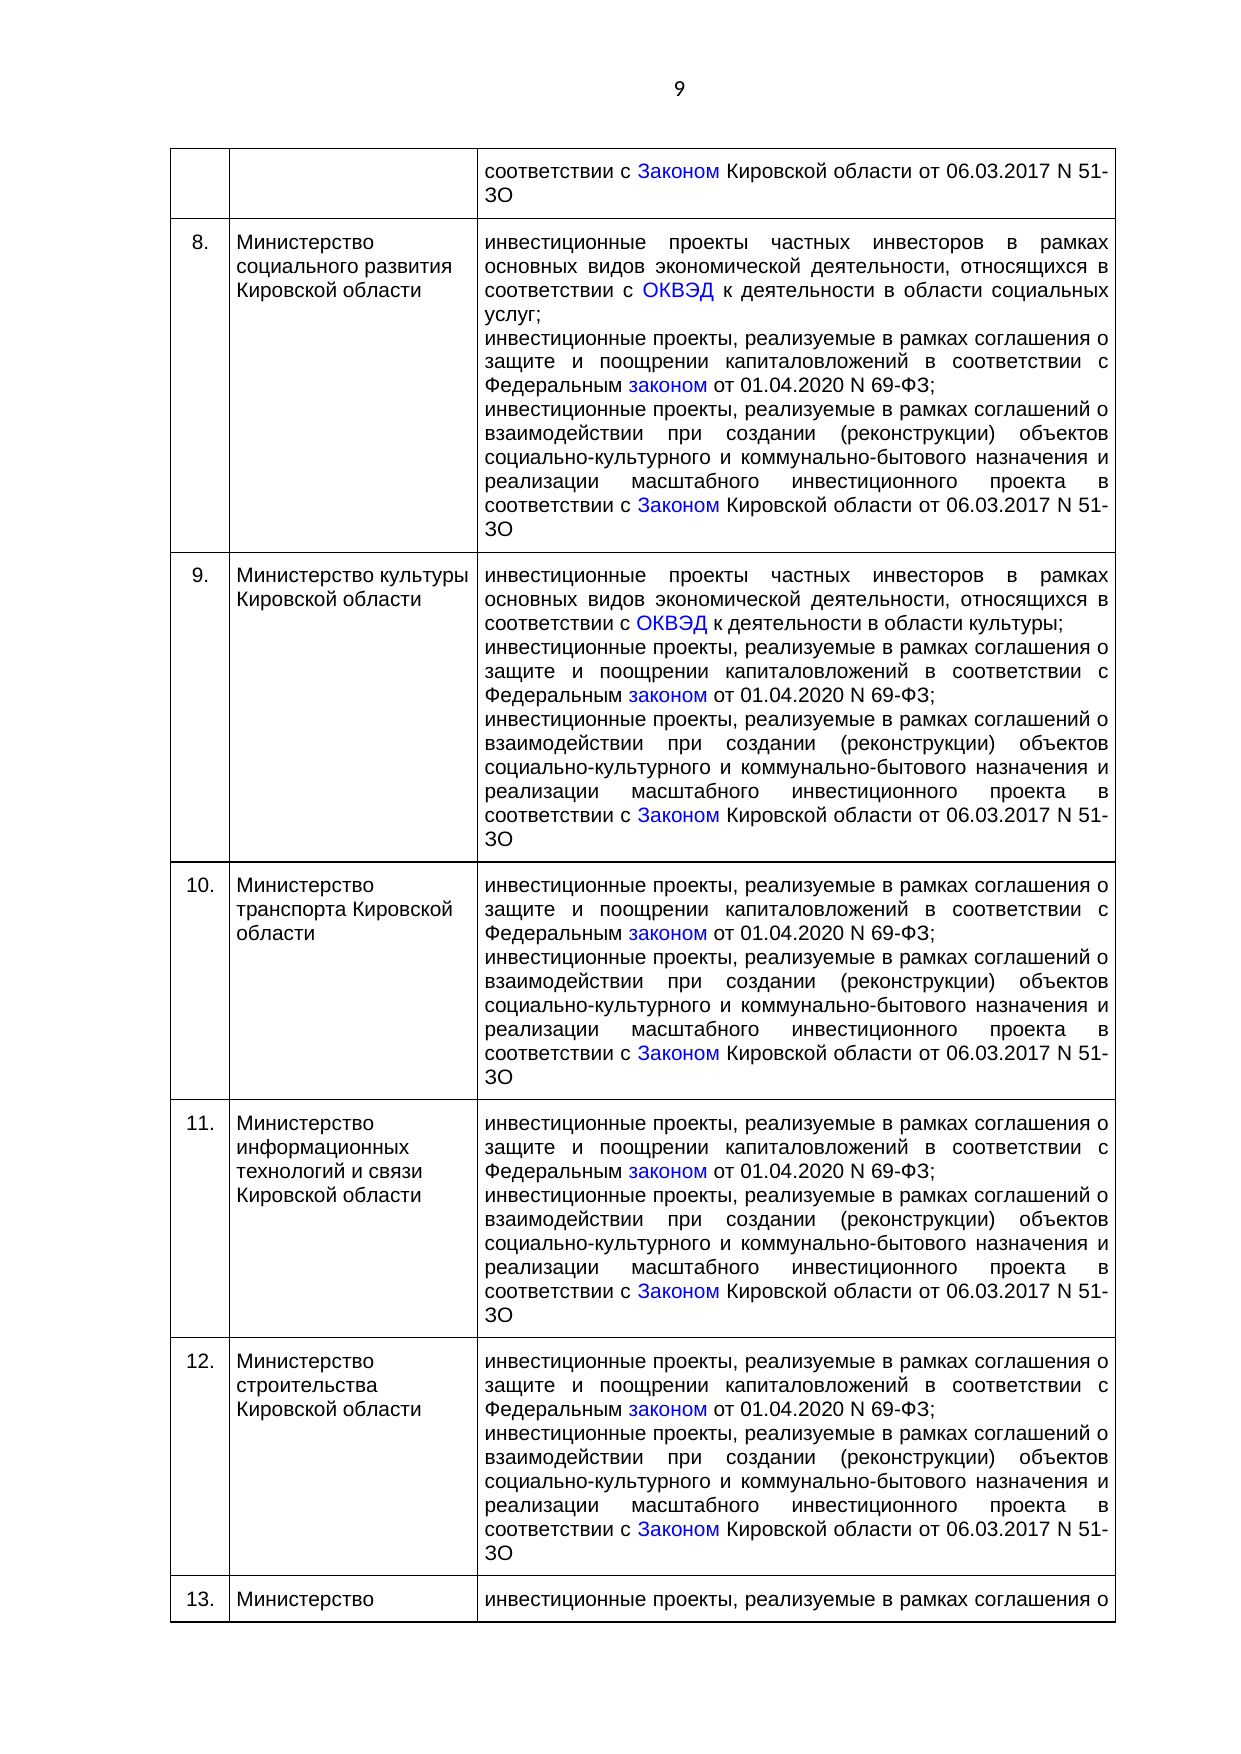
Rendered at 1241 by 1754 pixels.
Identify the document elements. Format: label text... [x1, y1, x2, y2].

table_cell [478, 149, 1115, 218]
table_cell Министерство информационных технологий и связи Кировской области [230, 1100, 477, 1337]
table_cell Министерство строительства Кировской области [230, 1338, 477, 1575]
table_cell 12. [171, 1338, 229, 1575]
table_cell 7. [171, 149, 229, 218]
table_cell 10. [171, 863, 229, 1099]
table_cell 8. [171, 219, 229, 552]
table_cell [478, 1576, 1115, 1621]
table_cell Министерство социального развития Кировской области [230, 219, 477, 552]
table_cell 13. [171, 1576, 229, 1621]
table_cell Министерство культуры Кировской области [230, 553, 477, 861]
table_cell Министерство транспорта Кировской области [230, 863, 477, 1099]
table_cell 9. [171, 553, 229, 861]
table_cell инвестиционные проекты частных инвесторов в рамках основных видов экономической деятельности, относящихся в соответствии с ОКВЭД к деятельности в области социальных услуг; инвестиционные проекты, реализуемые в рамках соглашения о защите и поощрении капиталовложений в соответствии с Федеральным законом от 01.04.2020 N 69-ФЗ; инвестиционные проекты, реализуемые в рамках соглашений о взаимодействии при создании (реконструкции) объектов социально-культурного и коммунально-бытового назначения и реализации масштабного инвестиционного проекта в соответствии с Законом Кировской области от 06.03.2017 N 51-ЗО [478, 219, 1115, 552]
table_cell инвестиционные проекты частных инвесторов в рамках основных видов экономической деятельности, относящихся в соответствии с ОКВЭД к деятельности в области культуры; инвестиционные проекты, реализуемые в рамках соглашения о защите и поощрении капиталовложений в соответствии с Федеральным законом от 01.04.2020 N 69-ФЗ; инвестиционные проекты, реализуемые в рамках соглашений о взаимодействии при создании (реконструкции) объектов социально-культурного и коммунально-бытового назначения и реализации масштабного инвестиционного проекта в соответствии с Законом Кировской области от 06.03.2017 N 51-ЗО [478, 553, 1115, 861]
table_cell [230, 149, 477, 218]
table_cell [230, 1576, 477, 1621]
table_cell 11. [171, 1100, 229, 1337]
